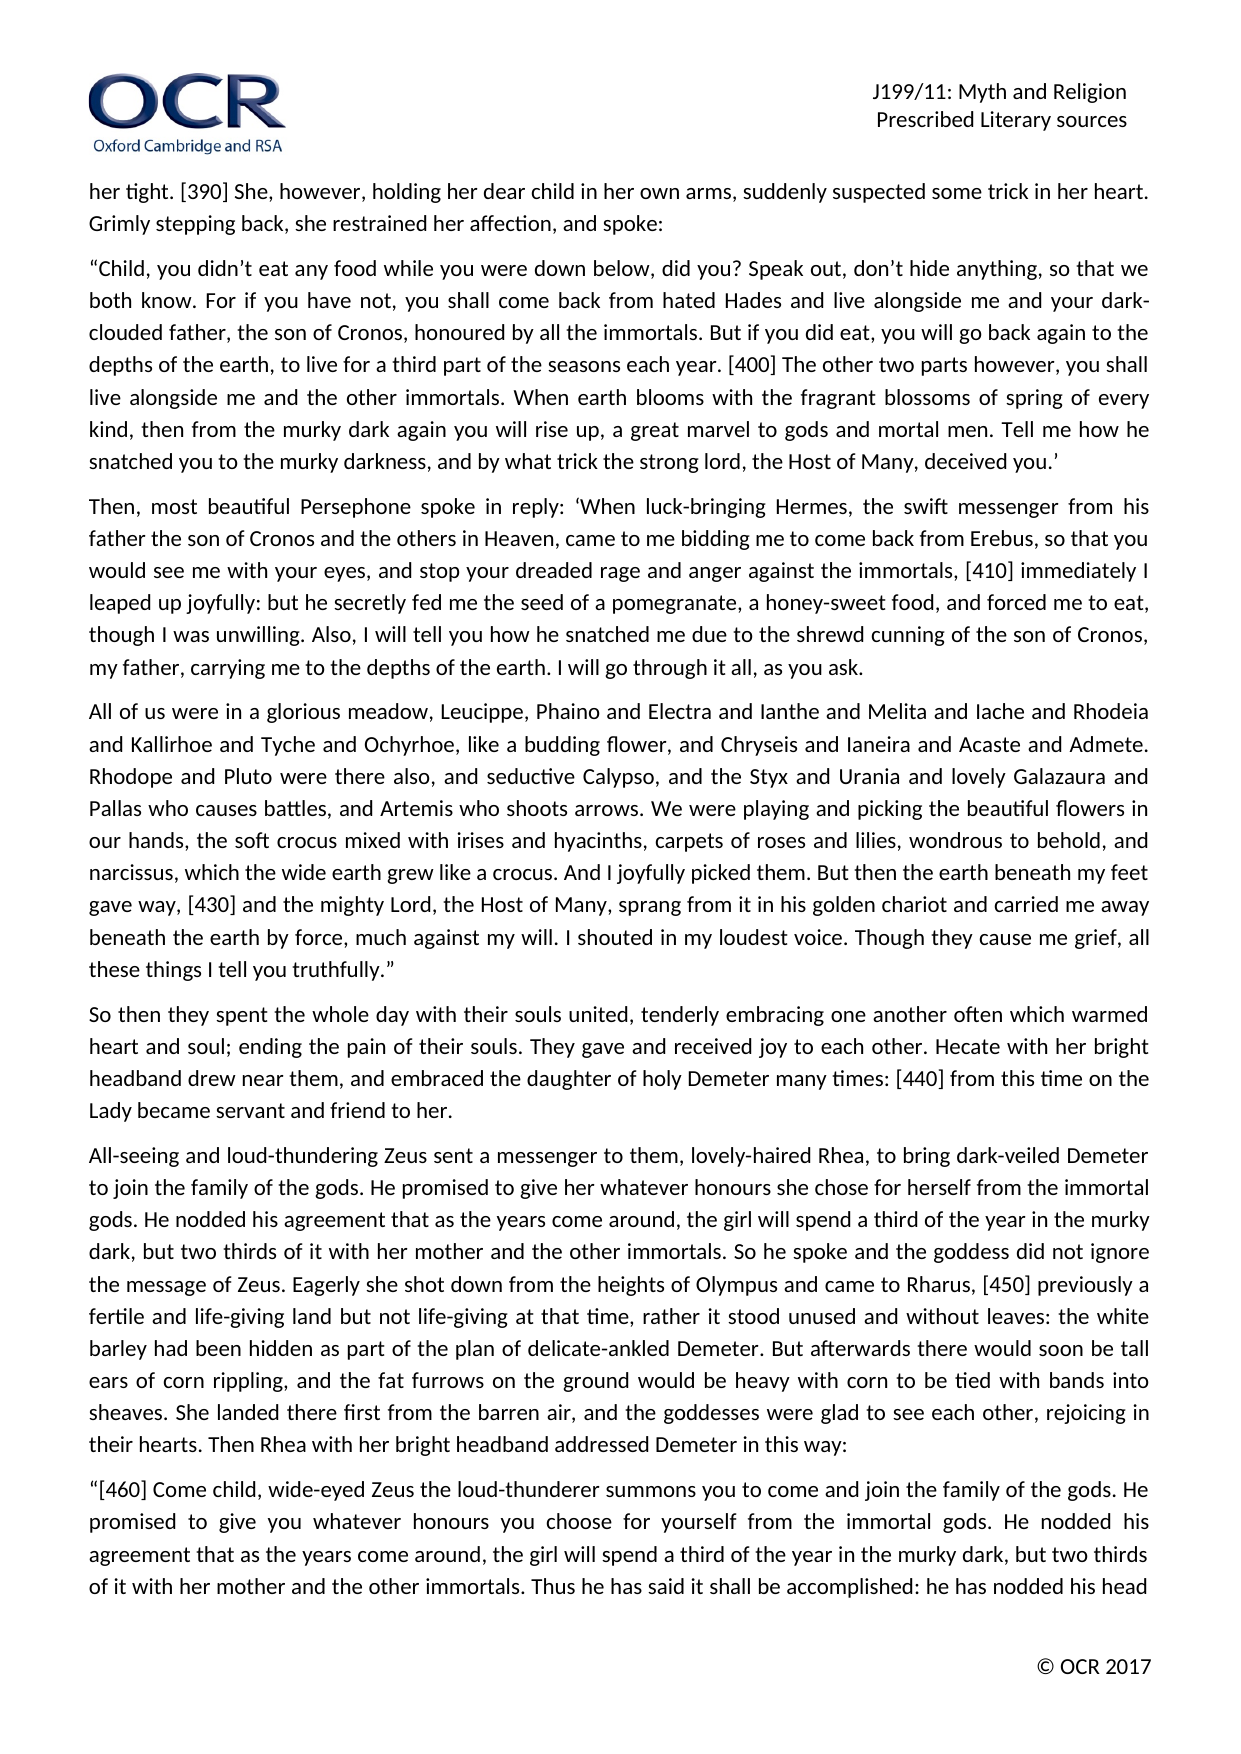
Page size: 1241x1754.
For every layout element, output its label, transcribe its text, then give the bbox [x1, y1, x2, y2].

text All of us were in a glorious meadow, Leucippe, Phaino and Electra and Ianthe and Melita and Iache and Rhodeia and Kallirhoe and Tyche and Ochyrhoe, like a budding flower, and Chryseis and Ianeira and Acaste and Admete. Rhodope and Pluto were there also, and seductive Calypso, and the Styx and Urania and lovely Galazaura and Pallas who causes battles, and Artemis who shoots arrows. We were playing and picking the beautiful flowers in our hands, the soft crocus mixed with irises and hyacinths, carpets of roses and lilies, wondrous to behold, and narcissus, which the wide earth grew like a crocus. And I joyfully picked them. But then the earth beneath my feet gave way, [430] and the mighty Lord, the Host of Many, sprang from it in his golden chariot and carried me away beneath the earth by force, much against my will. I shouted in my loudest voice. Though they cause me grief, all these things I tell you truthfully.” [89, 697, 1152, 983]
picture [88, 73, 289, 155]
text So then they spent the whole day with their souls united, tenderly embracing one another often which warmed heart and soul; ending the pain of their souls. They gave and received joy to each other. Hecate with her bright headband drew near them, and embraced the daughter of holy Demeter many times: [440] from this time on the Lady became servant and friend to her. [89, 1000, 1152, 1124]
text “Child, you didn’t eat any food while you were down below, did you? Speak out, don’t hide anything, so that we both know. For if you have not, you shall come back from hated Hades and live alongside me and your dark-clouded father, the son of Cronos, honoured by all the immortals. But if you did eat, you will go back again to the depths of the earth, to live for a third part of the seasons each year. [400] The other two parts however, you shall live alongside me and the other immortals. When earth blooms with the fragrant blossoms of spring of every kind, then from the murky dark again you will rise up, a great marvel to gods and mortal men. Tell me how he snatched you to the murky darkness, and by what trick the strong lord, the Host of Many, deceived you.’ [89, 254, 1152, 475]
text All-seeing and loud-thundering Zeus sent a messenger to them, lovely-haired Rhea, to bring dark-veiled Demeter to join the family of the gods. He promised to give her whatever honours she chose for herself from the immortal gods. He nodded his agreement that as the years come around, the girl will spend a third of the year in the murky dark, but two thirds of it with her mother and the other immortals. So he spoke and the goddess did not ignore the message of Zeus. Eagerly she shot down from the heights of Olympus and came to Rharus, [450] previously a fertile and life-giving land but not life-giving at that time, rather it stood unused and without leaves: the white barley had been hidden as part of the plan of delicate-ankled Demeter. But afterwards there would soon be tall ears of corn rippling, and the fat furrows on the ground would be heavy with corn to be tied with bands into sheaves. She landed there first from the barren air, and the goddesses were glad to see each other, rejoicing in their hearts. Then Rhea with her bright headband addressed Demeter in this way: [89, 1141, 1152, 1459]
text Then, most beautiful Persephone spoke in reply: ‘When luck-bringing Hermes, the swift messenger from his father the son of Cronos and the others in Heaven, came to me bidding me to come back from Erebus, so that you would see me with your eyes, and stop your dreaded rage and anger against the immortals, [410] immediately I leaped up joyfully: but he secretly fed me the seed of a pomegranate, a honey-sweet food, and forced me to eat, though I was unwilling. Also, I will tell you how he snatched me due to the shrewd cunning of the son of Cronos, my father, carrying me to the depths of the earth. I will go through it all, as you ask. [89, 492, 1152, 681]
